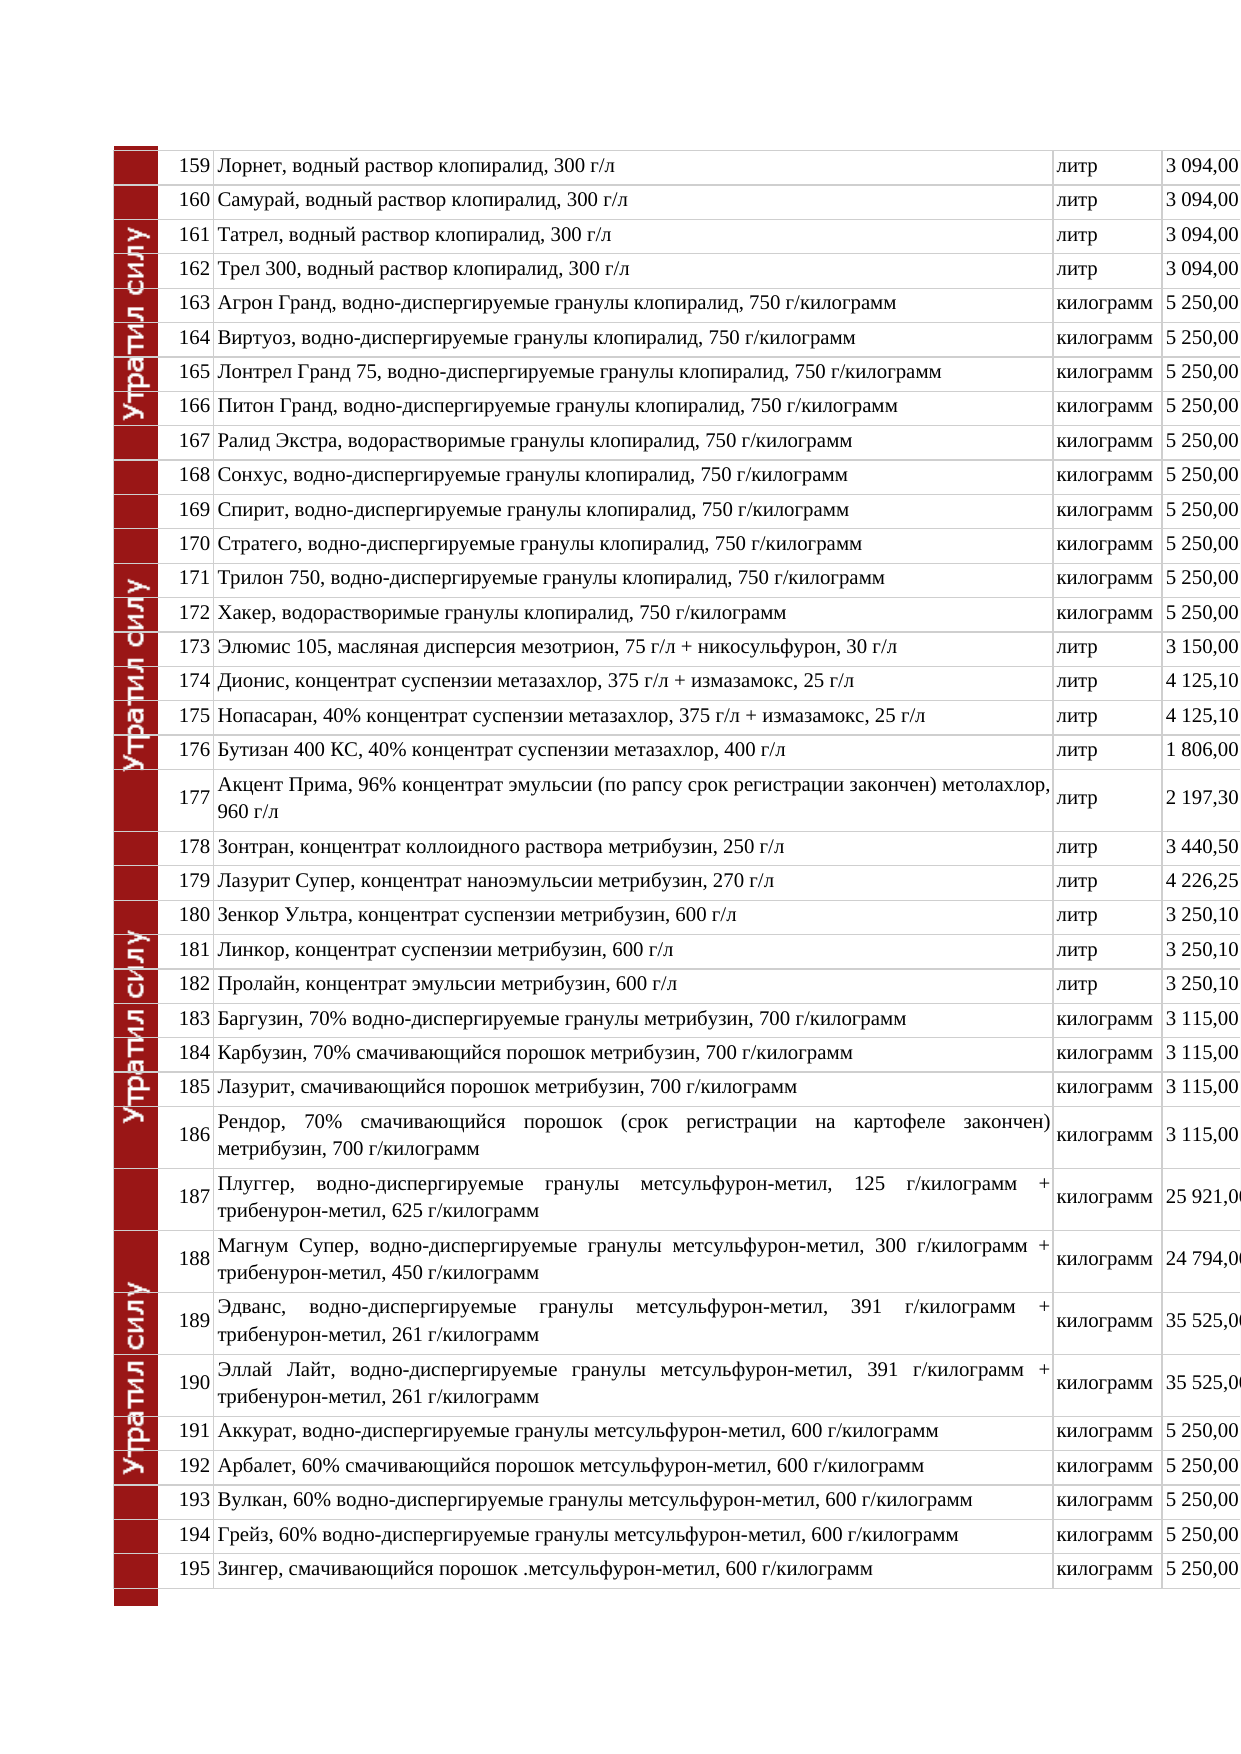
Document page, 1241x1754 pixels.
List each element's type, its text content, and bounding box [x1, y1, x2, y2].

table_cell литр [1054, 901, 1161, 934]
table_cell 3 115,00 [1163, 1073, 1240, 1106]
table_cell 188 [114, 1231, 213, 1292]
table_cell 5 250,00 [1163, 1417, 1240, 1450]
table_cell 176 [114, 736, 213, 769]
table_cell 5 250,00 [1163, 358, 1240, 391]
table_cell 165 [114, 358, 213, 391]
table_cell Агрон Гранд, водно-диспергируемые гранулы клопиралид, 750 г/килограмм [214, 289, 1052, 322]
table_cell Татрел, водный раствор клопиралид, 300 г/л [214, 220, 1052, 253]
table_cell Вулкан, 60% водно-диспергируемые гранулы метсульфурон-метил, 600 г/килограмм [214, 1486, 1052, 1519]
table_cell Лазурит Супер, концентрат наноэмульсии метрибузин, 270 г/л [214, 866, 1052, 899]
table_cell 163 [114, 289, 213, 322]
table_cell килограмм [1054, 1417, 1161, 1450]
table_cell литр [1054, 633, 1161, 666]
table_cell 35 525,00 [1163, 1355, 1240, 1416]
table_cell килограмм [1054, 289, 1161, 322]
table_cell Самурай, водный раствор клопиралид, 300 г/л [214, 186, 1052, 219]
table_cell 170 [114, 529, 213, 562]
table_cell 3 115,00 [1163, 1107, 1240, 1168]
table_cell Бутизан 400 КС, 40% концентрат суспензии метазахлор, 400 г/л [214, 736, 1052, 769]
table_cell килограмм [1054, 529, 1161, 562]
table_cell 5 250,00 [1163, 598, 1240, 631]
table_cell Зонтран, концентрат коллоидного раствора метрибузин, 250 г/л [214, 832, 1052, 865]
table_cell Трел 300, водный раствор клопиралид, 300 г/л [214, 254, 1052, 287]
table_cell Зингер, смачивающийся порошок .метсульфурон-метил, 600 г/килограмм [214, 1554, 1052, 1587]
table_cell 164 [114, 323, 213, 356]
table_cell Дионис, концентрат суспензии метазахлор, 375 г/л + измазамокс, 25 г/л [214, 667, 1052, 700]
table_cell Аккурат, водно-диспергируемые гранулы метсульфурон-метил, 600 г/килограмм [214, 1417, 1052, 1450]
table_cell килограмм [1054, 1554, 1161, 1587]
table_cell 177 [114, 770, 213, 831]
table_cell 178 [114, 832, 213, 865]
table_cell Эдванс, водно-диспергируемые гранулы метсульфурон-метил, 391 г/килограмм + трибенурон-метил, 261 г/килограмм [214, 1293, 1052, 1354]
table_cell Баргузин, 70% водно-диспергируемые гранулы метрибузин, 700 г/килограмм [214, 1004, 1052, 1037]
table_cell 5 250,00 [1163, 1451, 1240, 1484]
table_cell 194 [114, 1520, 213, 1553]
table_cell 5 250,00 [1163, 289, 1240, 322]
table_cell литр [1054, 736, 1161, 769]
table_cell Спирит, водно-диспергируемые гранулы клопиралид, 750 г/килограмм [214, 495, 1052, 528]
table_cell 5 250,00 [1163, 529, 1240, 562]
table_cell Хакер, водорастворимые гранулы клопиралид, 750 г/килограмм [214, 598, 1052, 631]
table_cell 175 [114, 701, 213, 734]
table_cell Зенкор Ультра, концентрат суспензии метрибузин, 600 г/л [214, 901, 1052, 934]
table_cell 3 094,00 [1163, 254, 1240, 287]
table_cell 5 250,00 [1163, 392, 1240, 425]
table_cell 5 250,00 [1163, 1486, 1240, 1519]
table_cell 5 250,00 [1163, 495, 1240, 528]
table_cell килограмм [1054, 1486, 1161, 1519]
table_cell 3 094,00 [1163, 220, 1240, 253]
table_cell килограмм [1054, 358, 1161, 391]
table_cell 179 [114, 866, 213, 899]
table_cell 173 [114, 633, 213, 666]
table_cell 174 [114, 667, 213, 700]
table_cell 1 806,00 [1163, 736, 1240, 769]
table_cell литр [1054, 832, 1161, 865]
table_cell Плуггер, водно-диспергируемые гранулы метсульфурон-метил, 125 г/килограмм + трибенурон-метил, 625 г/килограмм [214, 1169, 1052, 1230]
table_cell 187 [114, 1169, 213, 1230]
table_cell килограмм [1054, 598, 1161, 631]
table_cell килограмм [1054, 564, 1161, 597]
table_cell литр [1054, 667, 1161, 700]
table_cell 161 [114, 220, 213, 253]
table_cell 4 125,10 [1163, 667, 1240, 700]
table_cell литр [1054, 866, 1161, 899]
table_cell Лорнет, водный раствор клопиралид, 300 г/л [214, 151, 1052, 184]
table_cell 5 250,00 [1163, 564, 1240, 597]
table_cell 168 [114, 461, 213, 494]
table_cell литр [1054, 935, 1161, 968]
table_cell 5 250,00 [1163, 323, 1240, 356]
table_cell килограмм [1054, 1107, 1161, 1168]
table_cell 5 250,00 [1163, 1554, 1240, 1587]
table_cell 185 [114, 1073, 213, 1106]
table_cell 195 [114, 1554, 213, 1587]
table_cell 172 [114, 598, 213, 631]
picture [114, 146, 158, 150]
table_cell Пролайн, концентрат эмульсии метрибузин, 600 г/л [214, 970, 1052, 1003]
table_cell 24 794,00 [1163, 1231, 1240, 1292]
table_cell 190 [114, 1355, 213, 1416]
table_cell килограмм [1054, 1451, 1161, 1484]
table_cell 5 250,00 [1163, 461, 1240, 494]
table_cell Арбалет, 60% смачивающийся порошок метсульфурон-метил, 600 г/килограмм [214, 1451, 1052, 1484]
table_cell Эллай Лайт, водно-диспергируемые гранулы метсульфурон-метил, 391 г/килограмм + трибенурон-метил, 261 г/килограмм [214, 1355, 1052, 1416]
table_cell 25 921,00 [1163, 1169, 1240, 1230]
table_cell Магнум Супер, водно-диспергируемые гранулы метсульфурон-метил, 300 г/килограмм + трибенурон-метил, 450 г/килограмм [214, 1231, 1052, 1292]
table_cell 4 226,25 [1163, 866, 1240, 899]
table_cell килограмм [1054, 1355, 1161, 1416]
table_cell 3 115,00 [1163, 1004, 1240, 1037]
table_cell 171 [114, 564, 213, 597]
table_cell килограмм [1054, 1520, 1161, 1553]
table_cell 180 [114, 901, 213, 934]
table_cell Трилон 750, водно-диспергируемые гранулы клопиралид, 750 г/килограмм [214, 564, 1052, 597]
table_cell килограмм [1054, 1073, 1161, 1106]
table_cell килограмм [1054, 1169, 1161, 1230]
table_cell 3 150,00 [1163, 633, 1240, 666]
table_cell 192 [114, 1451, 213, 1484]
table_cell литр [1054, 254, 1161, 287]
table_cell Акцент Прима, 96% концентрат эмульсии (по рапсу срок регистрации закончен) метолахлор, 960 г/л [214, 770, 1052, 831]
table_cell 169 [114, 495, 213, 528]
table_cell 183 [114, 1004, 213, 1037]
table_cell Сонхус, водно-диспергируемые гранулы клопиралид, 750 г/килограмм [214, 461, 1052, 494]
table_cell килограмм [1054, 1231, 1161, 1292]
table_cell 159 [114, 151, 213, 184]
table_cell 166 [114, 392, 213, 425]
table_cell килограмм [1054, 461, 1161, 494]
table_cell 3 250,10 [1163, 935, 1240, 968]
table_cell килограмм [1054, 392, 1161, 425]
table_cell Ралид Экстра, водорастворимые гранулы клопиралид, 750 г/килограмм [214, 426, 1052, 459]
table_cell Линкор, концентрат суспензии метрибузин, 600 г/л [214, 935, 1052, 968]
table_cell литр [1054, 770, 1161, 831]
table_cell литр [1054, 970, 1161, 1003]
table_cell 162 [114, 254, 213, 287]
table_cell 189 [114, 1293, 213, 1354]
table_cell Рендор, 70% смачивающийся порошок (срок регистрации на картофеле закончен) метрибузин, 700 г/килограмм [214, 1107, 1052, 1168]
table_cell 191 [114, 1417, 213, 1450]
table_cell килограмм [1054, 1293, 1161, 1354]
table_cell литр [1054, 701, 1161, 734]
table_cell 181 [114, 935, 213, 968]
table_cell 35 525,00 [1163, 1293, 1240, 1354]
table_cell 184 [114, 1038, 213, 1071]
table_cell Лонтрел Гранд 75, водно-диспергируемые гранулы клопиралид, 750 г/килограмм [214, 358, 1052, 391]
table_cell килограмм [1054, 1038, 1161, 1071]
table_cell 3 094,00 [1163, 186, 1240, 219]
table_cell 160 [114, 186, 213, 219]
table_cell Карбузин, 70% смачивающийся порошок метрибузин, 700 г/килограмм [214, 1038, 1052, 1071]
table_cell килограмм [1054, 426, 1161, 459]
table_cell 182 [114, 970, 213, 1003]
table_cell 186 [114, 1107, 213, 1168]
table_cell 2 197,30 [1163, 770, 1240, 831]
table_cell Лазурит, смачивающийся порошок метрибузин, 700 г/килограмм [214, 1073, 1052, 1106]
table_cell килограмм [1054, 323, 1161, 356]
table_cell 3 250,10 [1163, 901, 1240, 934]
table_cell 167 [114, 426, 213, 459]
table_cell 193 [114, 1486, 213, 1519]
table_cell килограмм [1054, 1004, 1161, 1037]
picture [114, 1589, 158, 1606]
table_cell Питон Гранд, водно-диспергируемые гранулы клопиралид, 750 г/килограмм [214, 392, 1052, 425]
table_cell 3 094,00 [1163, 151, 1240, 184]
table_cell килограмм [1054, 495, 1161, 528]
table_cell литр [1054, 186, 1161, 219]
table_cell литр [1054, 220, 1161, 253]
table_cell 4 125,10 [1163, 701, 1240, 734]
table_cell 5 250,00 [1163, 1520, 1240, 1553]
table_cell 3 115,00 [1163, 1038, 1240, 1071]
table_cell Грейз, 60% водно-диспергируемые гранулы метсульфурон-метил, 600 г/килограмм [214, 1520, 1052, 1553]
table_cell Элюмис 105, масляная дисперсия мезотрион, 75 г/л + никосульфурон, 30 г/л [214, 633, 1052, 666]
table_cell Стратего, водно-диспергируемые гранулы клопиралид, 750 г/килограмм [214, 529, 1052, 562]
table_cell Нопасаран, 40% концентрат суспензии метазахлор, 375 г/л + измазамокс, 25 г/л [214, 701, 1052, 734]
table_cell 3 440,50 [1163, 832, 1240, 865]
table_cell Виртуоз, водно-диспергируемые гранулы клопиралид, 750 г/килограмм [214, 323, 1052, 356]
table_cell 5 250,00 [1163, 426, 1240, 459]
table_cell литр [1054, 151, 1161, 184]
table_cell 3 250,10 [1163, 970, 1240, 1003]
